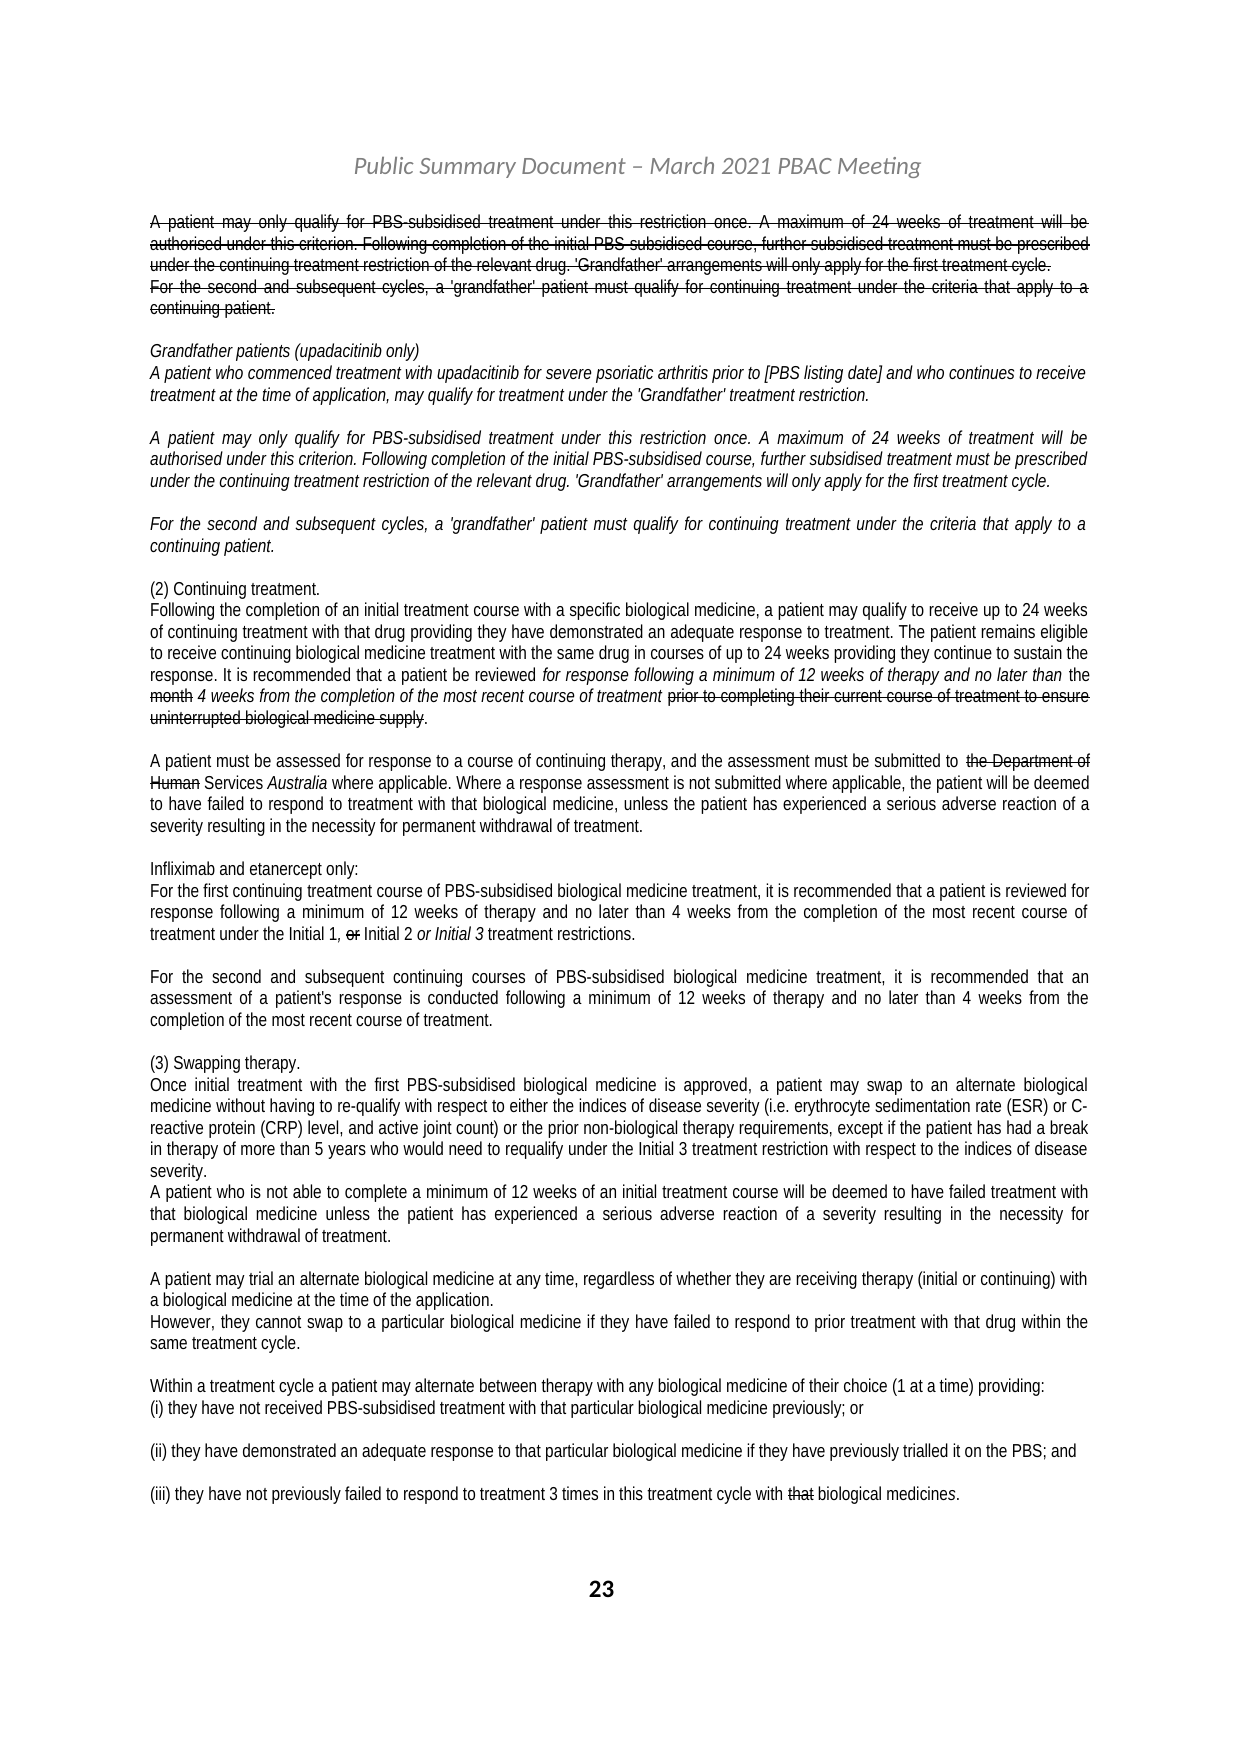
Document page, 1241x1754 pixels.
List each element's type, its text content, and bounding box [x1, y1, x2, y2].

text Following the completion of an initial treatment course with a specific biological medicine, a patient may qualify to receive up to 24 weeks of continuing treatment with that drug providing they have demonstrated an adequate response to treatment. The patient remains eligible to receive continuing biological medicine treatment with the same drug in courses of up to 24 weeks providing they continue to sustain the response. It is recommended that a patient be reviewed for response following a minimum of 12 weeks of therapy and no later than the month 4 weeks from the completion of the most recent course of treatment prior to completing their current course of treatment to ensure uninterrupted biological medicine supply. [150, 599, 1090, 728]
text (2) Continuing treatment. [150, 578, 1090, 599]
text Once initial treatment with the first PBS-subsidised biological medicine is approved, a patient may swap to an alternate biological medicine without having to re-qualify with respect to either the indices of disease severity (i.e. erythrocyte sedimentation rate (ESR) or C-reactive protein (CRP) level, and active joint count) or the prior non-biological therapy requirements, except if the patient has had a break in therapy of more than 5 years who would need to requalify under the Initial 3 treatment restriction with respect to the indices of disease severity. [150, 1073, 1090, 1181]
text (ii) they have demonstrated an adequate response to that particular biological medicine if they have previously trialled it on the PBS; and [150, 1440, 1090, 1462]
text For the second and subsequent continuing courses of PBS-subsidised biological medicine treatment, it is recommended that an assessment of a patient's response is conducted following a minimum of 12 weeks of therapy and no later than 4 weeks from the completion of the most recent course of treatment. [150, 966, 1090, 1030]
text (3) Swapping therapy. [150, 1052, 1090, 1073]
text (iii) they have not previously failed to respond to treatment 3 times in this treatment cycle with that biological medicines. [150, 1483, 1090, 1505]
text Grandfather patients (upadacitinib only) [150, 340, 1090, 362]
text For the first continuing treatment course of PBS-subsidised biological medicine treatment, it is recommended that a patient is reviewed for response following a minimum of 12 weeks of therapy and no later than 4 weeks from the completion of the most recent course of treatment under the Initial 1, or Initial 2 or Initial 3 treatment restrictions. [150, 879, 1090, 944]
text However, they cannot swap to a particular biological medicine if they have failed to respond to prior treatment with that drug within the same treatment cycle. [150, 1311, 1090, 1354]
text Within a treatment cycle a patient may alternate between therapy with any biological medicine of their choice (1 at a time) providing: [150, 1375, 1090, 1397]
text A patient may trial an alternate biological medicine at any time, regardless of whether they are receiving therapy (initial or continuing) with a biological medicine at the time of the application. [150, 1268, 1090, 1311]
text A patient who is not able to complete a minimum of 12 weeks of an initial treatment course will be deemed to have failed treatment with that biological medicine unless the patient has experienced a serious adverse reaction of a severity resulting in the necessity for permanent withdrawal of treatment. [150, 1181, 1090, 1246]
text Infliximab and etanercept only: [150, 858, 1090, 879]
text A patient must be assessed for response to a course of continuing therapy, and the assessment must be submitted to the Department of Human Services Australia where applicable. Where a response assessment is not submitted where applicable, the patient will be deemed to have failed to respond to treatment with that biological medicine, unless the patient has experienced a serious adverse reaction of a severity resulting in the necessity for permanent withdrawal of treatment. [150, 750, 1090, 836]
text (i) they have not received PBS-subsidised treatment with that particular biological medicine previously; or [150, 1397, 1090, 1418]
text A patient who commenced treatment with upadacitinib for severe psoriatic arthritis prior to [PBS listing date] and who continues to receive treatment at the time of application, may qualify for treatment under the 'Grandfather' treatment restriction. [150, 362, 1090, 405]
